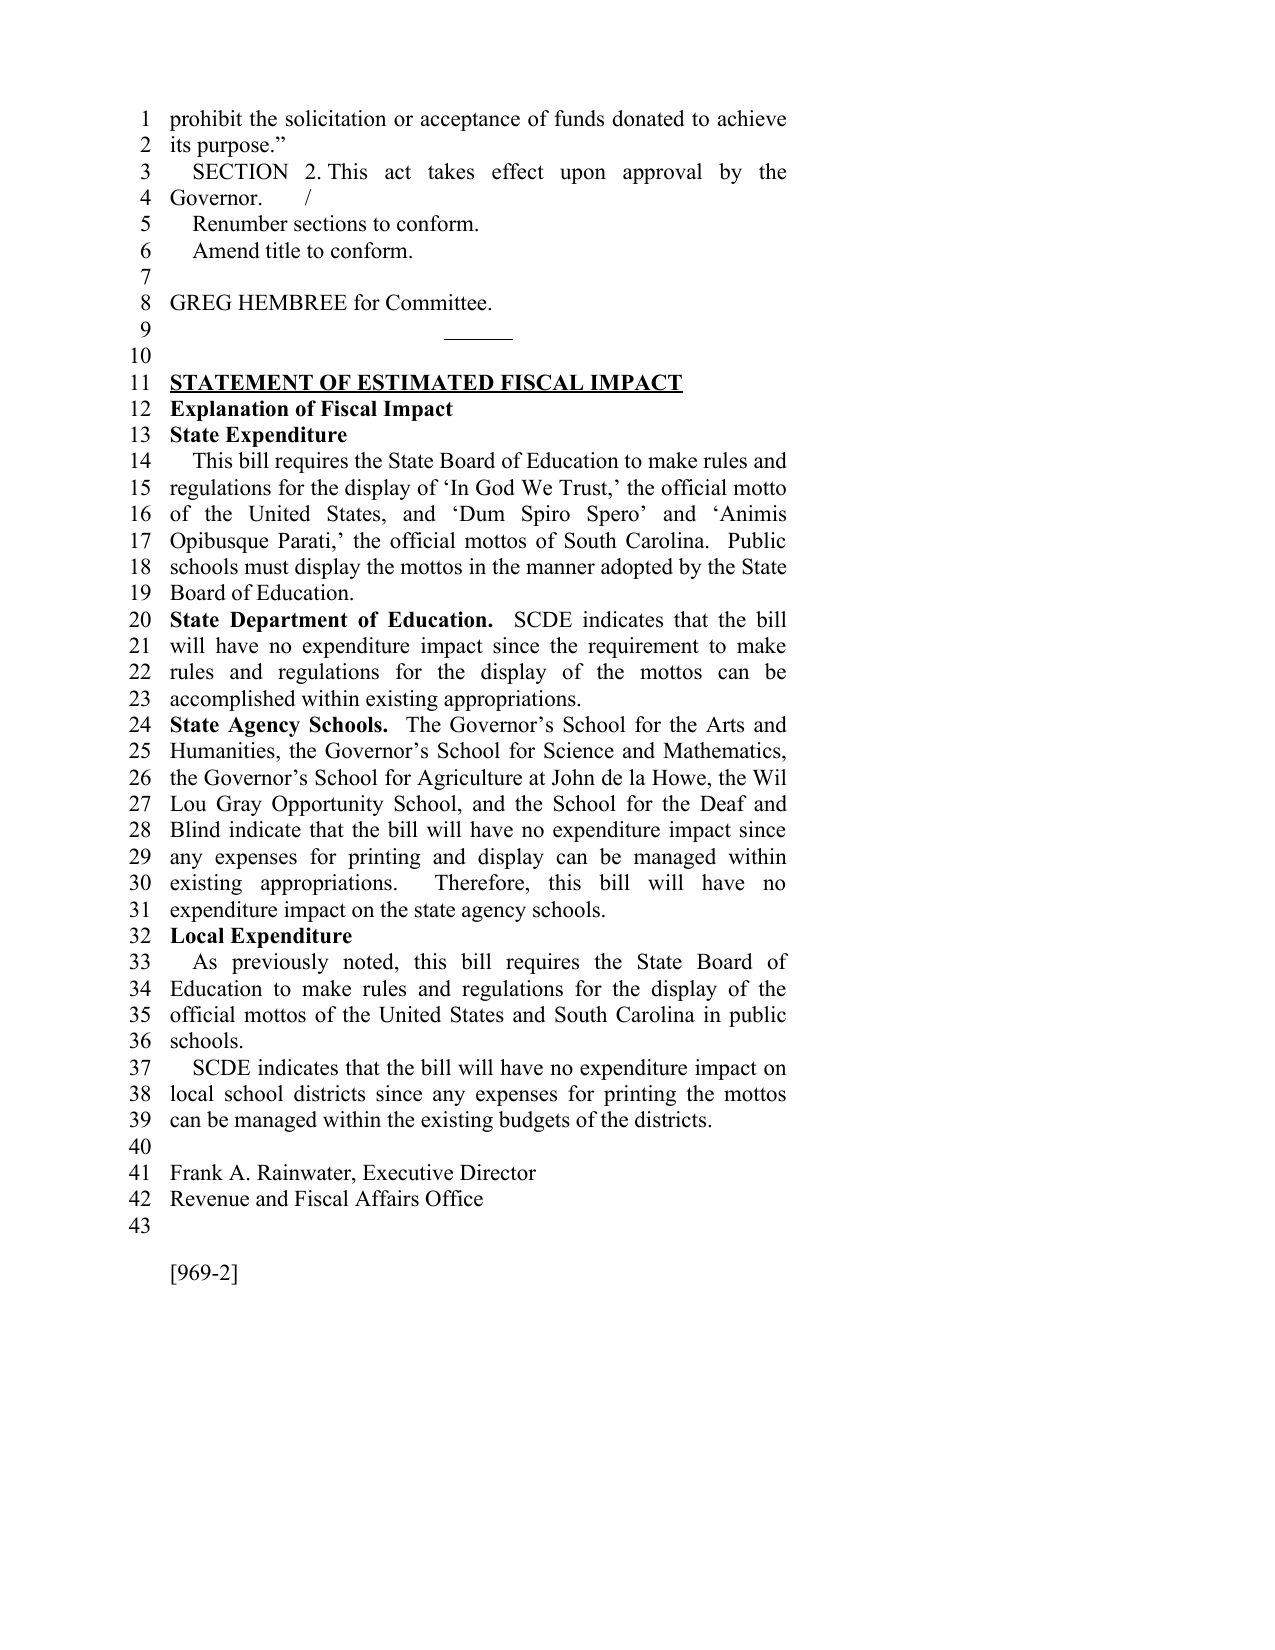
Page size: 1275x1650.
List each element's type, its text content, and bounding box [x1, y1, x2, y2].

text Frank A. Rainwater, Executive Director [169, 1159, 787, 1186]
text Revenue and Fiscal Affairs Office [169, 1186, 787, 1212]
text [169, 105, 787, 158]
text State Expenditure [169, 421, 787, 448]
text STATEMENT OF ESTIMATED FISCAL IMPACT [169, 368, 787, 395]
text Explanation of Fiscal Impact [169, 395, 787, 421]
text Renumber sections to conform. [169, 210, 787, 237]
text This bill requires the State Board of Education to make rules and regulations for the display of ‘In God We Trust,’ the official motto of the United States, and ‘Dum Spiro Spero’ and ‘Animis Opibusque Parati,’ the official mottos of South Carolina. Public schools must display the mottos in the manner adopted by the State Board of Education. [169, 448, 787, 606]
text SCDE indicates that the bill will have no expenditure impact on local school districts since any expenses for printing the mottos can be managed within the existing budgets of the districts. [169, 1054, 787, 1133]
text GREG HEMBREE for Committee. [169, 289, 787, 316]
text State Department of Education. SCDE indicates that the bill will have no expenditure impact since the requirement to make rules and regulations for the display of the mottos can be accomplished within existing appropriations. [169, 606, 787, 711]
text As previously noted, this bill requires the State Board of Education to make rules and regulations for the display of the official mottos of the United States and South Carolina in public schools. [169, 948, 787, 1054]
text Amend title to conform. [169, 237, 787, 263]
text Local Expenditure [169, 922, 787, 948]
text State Agency Schools. The Governor’s School for the Arts and Humanities, the Governor’s School for Science and Mathematics, the Governor’s School for Agriculture at John de la Howe, the Wil Lou Gray Opportunity School, and the School for the Deaf and Blind indicate that the bill will have no expenditure impact since any expenses for printing and display can be managed within existing appropriations. Therefore, this bill will have no expenditure impact on the state agency schools. [169, 711, 787, 922]
text SECTION 2. This act takes effect upon approval by the Governor. / [169, 158, 787, 210]
